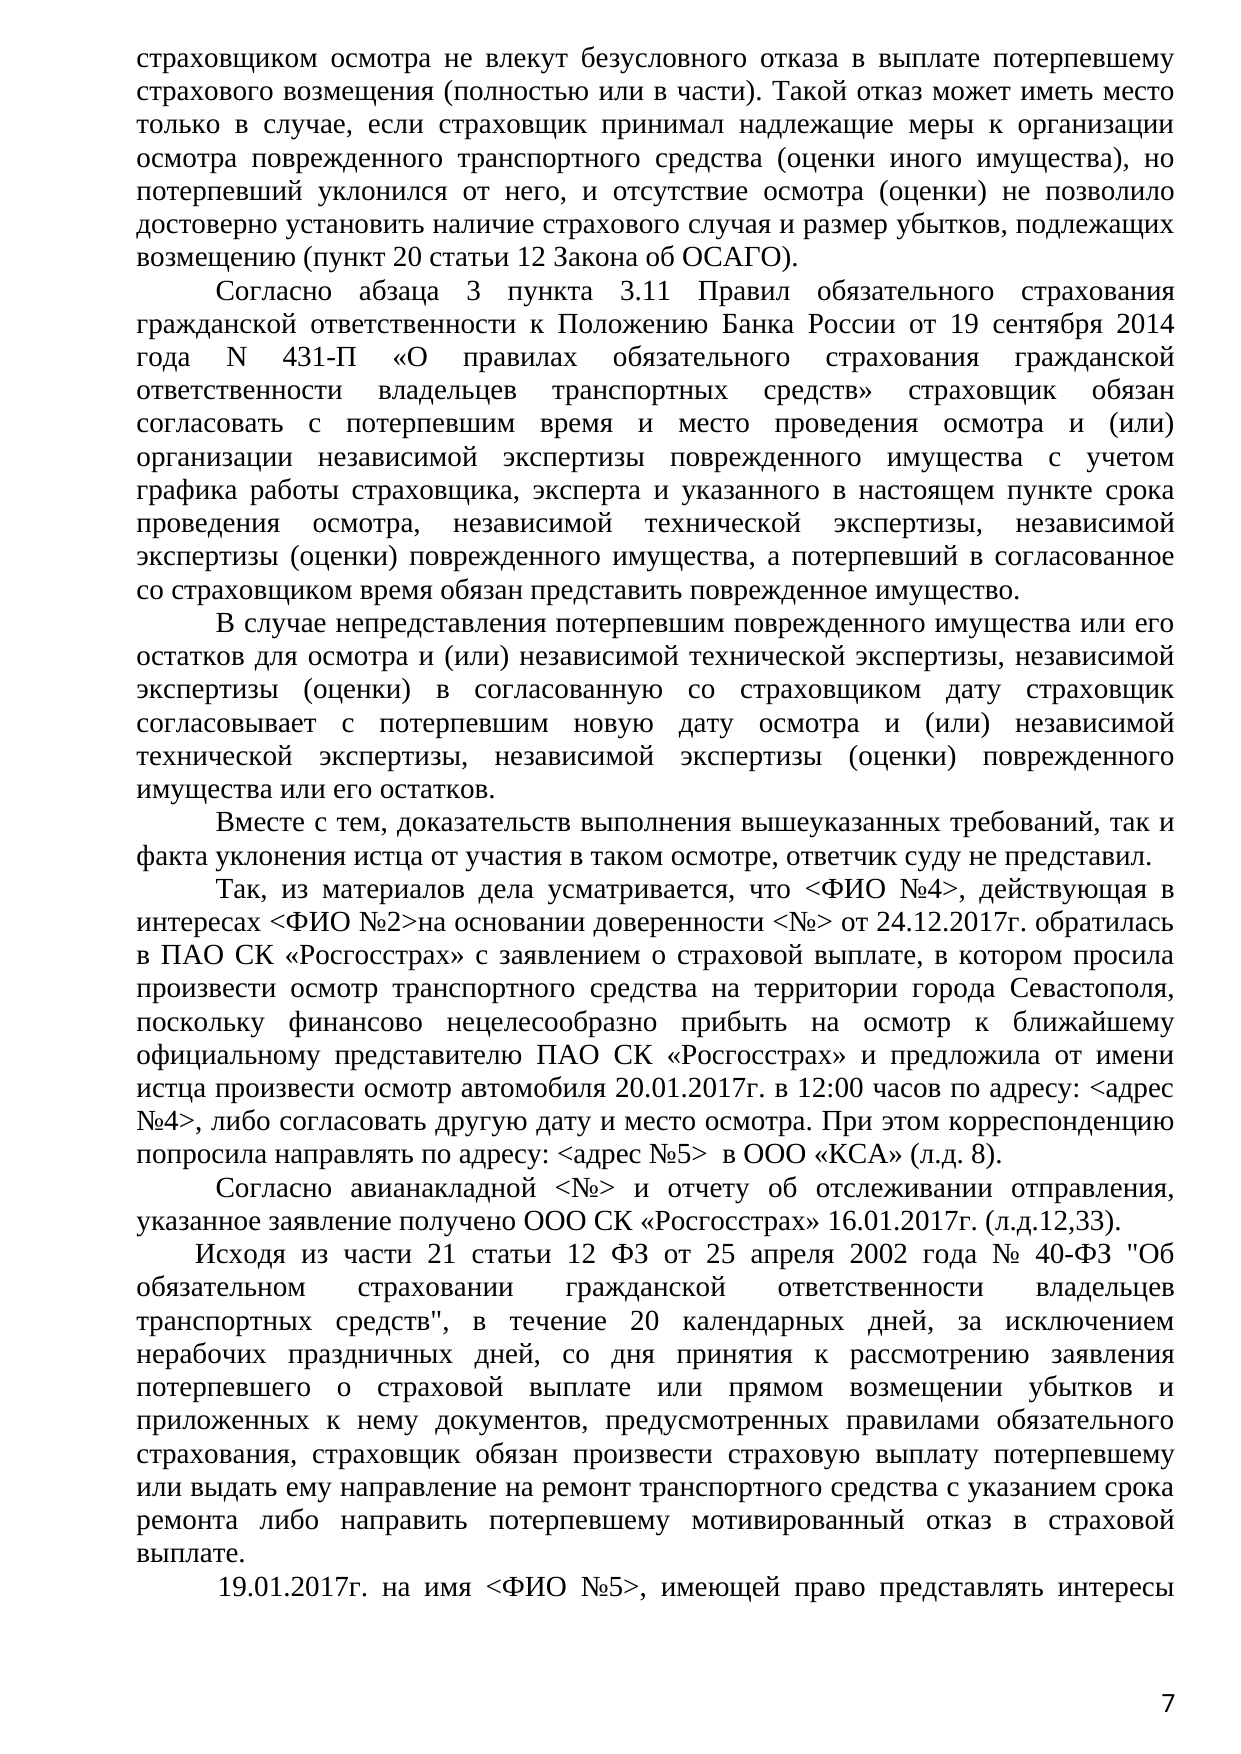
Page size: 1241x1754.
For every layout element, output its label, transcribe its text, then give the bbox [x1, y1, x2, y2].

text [136, 1569, 1175, 1603]
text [136, 41, 1175, 273]
text В случае непредставления потерпевшим поврежденного имущества или его остатков для осмотра и (или) независимой технической экспертизы, независимой экспертизы (оценки) в согласованную со страховщиком дату страховщик согласовывает с потерпевшим новую дату осмотра и (или) независимой технической экспертизы, независимой экспертизы (оценки) поврежденного имущества или его остатков. [136, 606, 1175, 805]
text Вместе с тем, доказательств выполнения вышеуказанных требований, так и факта уклонения истца от участия в таком осмотре, ответчик суду не представил. [136, 805, 1175, 872]
text Так, из материалов дела усматривается, что <ФИО №4>, действующая в интересах <ФИО №2>на основании доверенности <№> от 24.12.2017г. обратилась в ПАО СК «Росгосстрах» с заявлением о страховой выплате, в котором просила произвести осмотр транспортного средства на территории города Севастополя, поскольку финансово нецелесообразно прибыть на осмотр к ближайшему официальному представителю ПАО СК «Росгосстрах» и предложила от имени истца произвести осмотр автомобиля 20.01.2017г. в 12:00 часов по адресу: <адрес №4>, либо согласовать другую дату и место осмотра. При этом корреспонденцию попросила направлять по адресу: <адрес №5> в ООО «КСА» (л.д. 8). [136, 872, 1175, 1171]
text Согласно абзаца 3 пункта 3.11 Правил обязательного страхования гражданской ответственности к Положению Банка России от 19 сентября 2014 года N 431-П «О правилах обязательного страхования гражданской ответственности владельцев транспортных средств» страховщик обязан согласовать с потерпевшим время и место проведения осмотра и (или) организации независимой экспертизы поврежденного имущества с учетом графика работы страховщика, эксперта и указанного в настоящем пункте срока проведения осмотра, независимой технической экспертизы, независимой экспертизы (оценки) поврежденного имущества, а потерпевший в согласованное со страховщиком время обязан представить поврежденное имущество. [136, 273, 1175, 606]
text Согласно авианакладной <№> и отчету об отслеживании отправления, указанное заявление получено ООО СК «Росгосстрах» 16.01.2017г. (л.д.12,33). [136, 1171, 1175, 1237]
text Исходя из части 21 статьи 12 ФЗ от 25 апреля 2002 года № 40-ФЗ "Об обязательном страховании гражданской ответственности владельцев транспортных средств", в течение 20 календарных дней, за исключением нерабочих праздничных дней, со дня принятия к рассмотрению заявления потерпевшего о страховой выплате или прямом возмещении убытков и приложенных к нему документов, предусмотренных правилами обязательного страхования, страховщик обязан произвести страховую выплату потерпевшему или выдать ему направление на ремонт транспортного средства с указанием срока ремонта либо направить потерпевшему мотивированный отказ в страховой выплате. [136, 1237, 1175, 1569]
